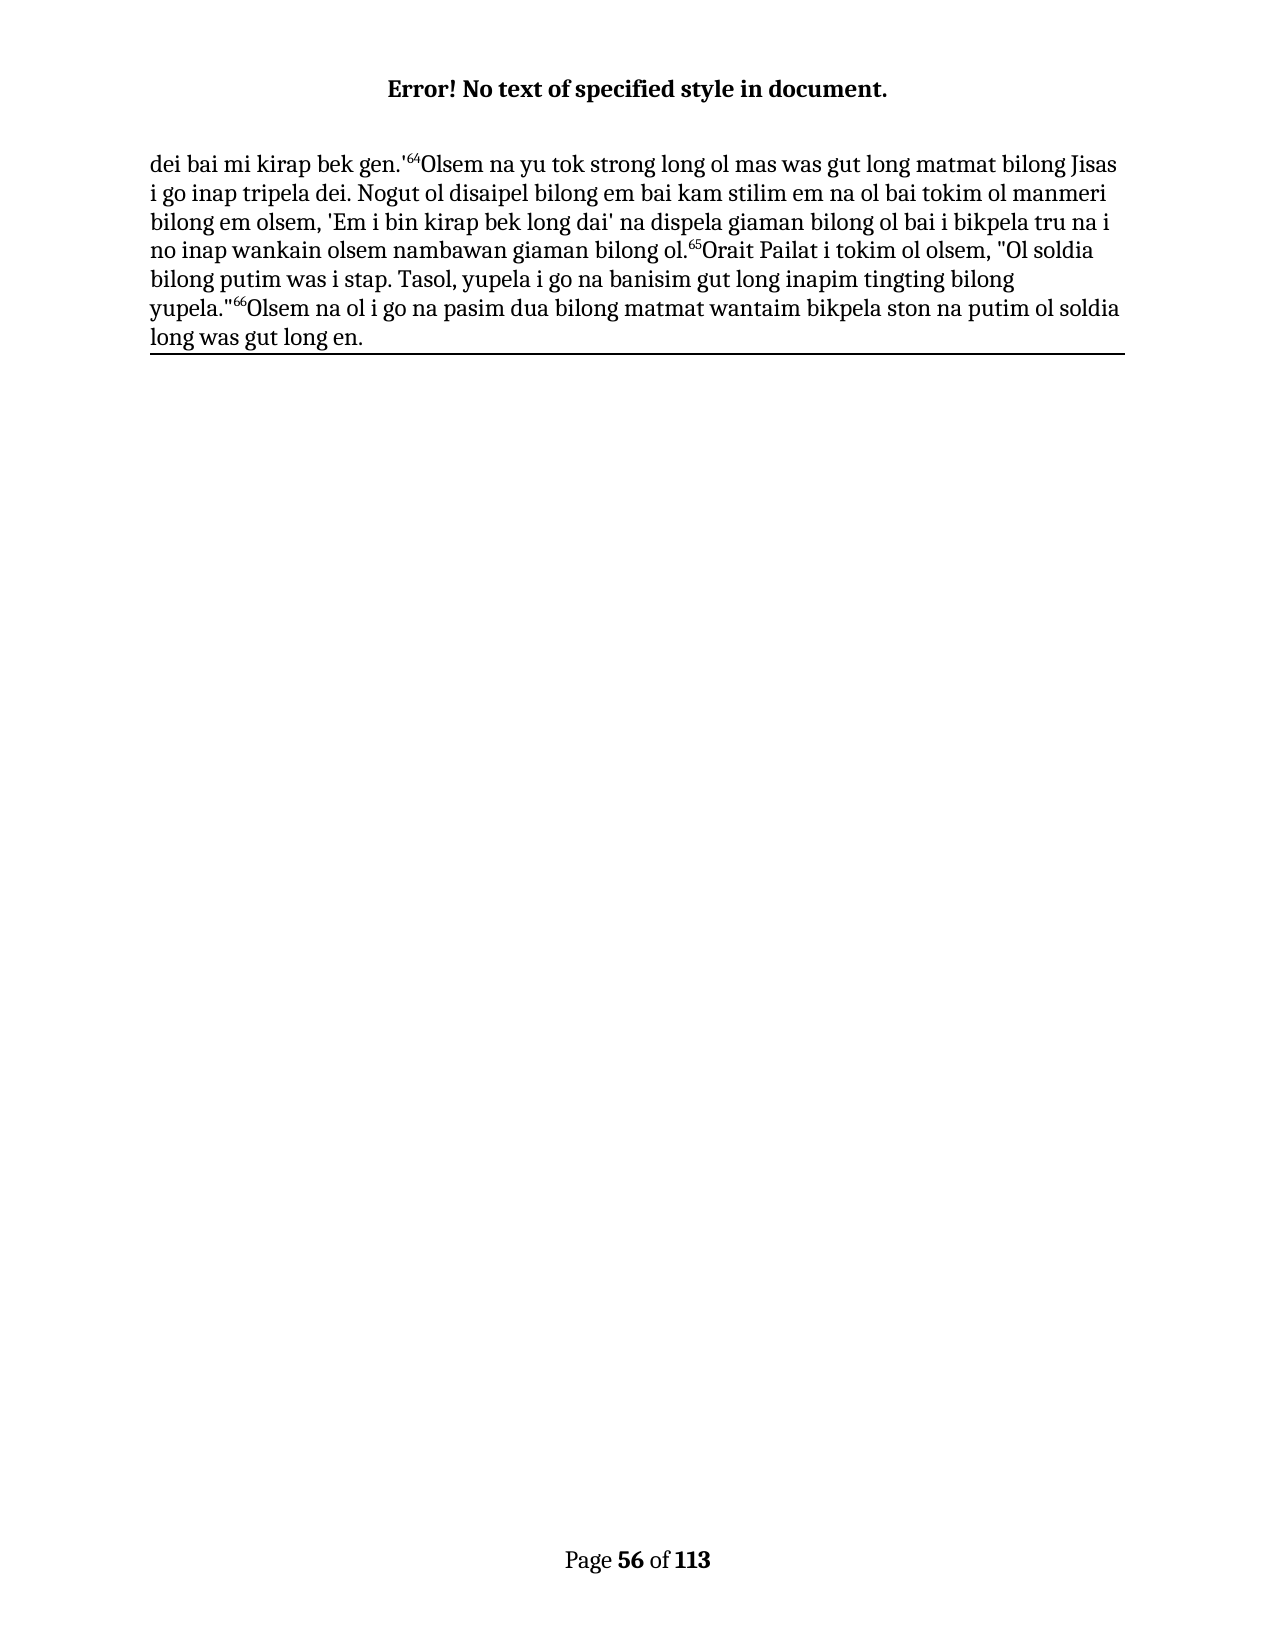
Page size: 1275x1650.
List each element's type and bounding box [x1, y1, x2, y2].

text [150, 150, 1125, 353]
